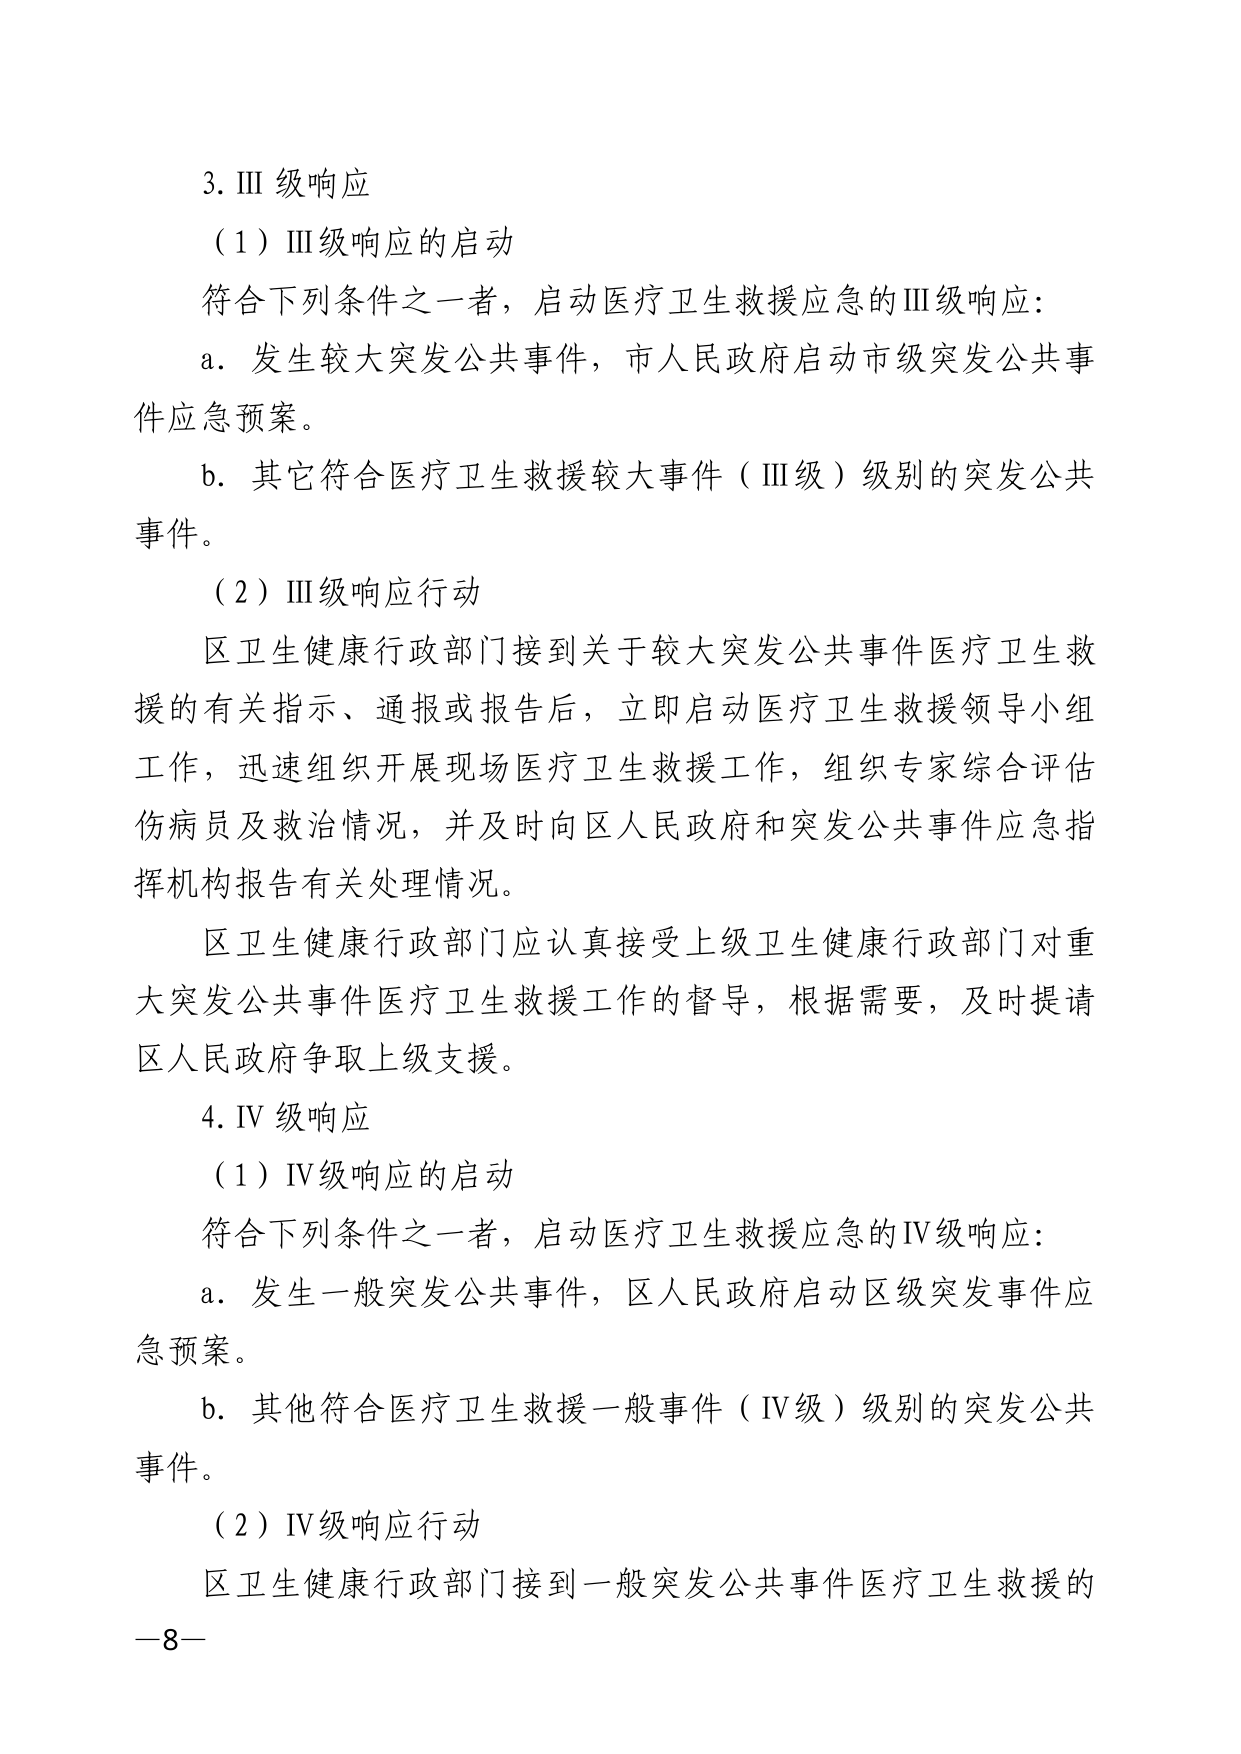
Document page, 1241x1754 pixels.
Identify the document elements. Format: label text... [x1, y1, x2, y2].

text b．其他符合医疗卫生救援一般事件（Ⅳ级）级别的突发公共事件。 [133, 1374, 1098, 1491]
text （2）Ⅳ级响应行动 [133, 1491, 1098, 1549]
text 4.Ⅳ级响应 [133, 1082, 1098, 1141]
text 符合下列条件之一者，启动医疗卫生救援应急的Ⅲ级响应： [133, 266, 1098, 324]
text 区卫生健康行政部门应认真接受上级卫生健康行政部门对重大突发公共事件医疗卫生救援工作的督导，根据需要，及时提请区人民政府争取上级支援。 [133, 907, 1098, 1082]
text a．发生一般突发公共事件，区人民政府启动区级突发事件应急预案。 [133, 1257, 1098, 1374]
text a．发生较大突发公共事件，市人民政府启动市级突发公共事件应急预案。 [133, 324, 1098, 441]
text 符合下列条件之一者，启动医疗卫生救援应急的Ⅳ级响应： [133, 1199, 1098, 1257]
text （1）Ⅳ级响应的启动 [133, 1141, 1098, 1199]
text （1）Ⅲ级响应的启动 [133, 207, 1098, 266]
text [133, 1549, 1098, 1607]
text 3.Ⅲ级响应 [133, 149, 1098, 207]
text b．其它符合医疗卫生救援较大事件（Ⅲ级）级别的突发公共事件。 [133, 441, 1098, 557]
text （2）Ⅲ级响应行动 [133, 557, 1098, 616]
text 区卫生健康行政部门接到关于较大突发公共事件医疗卫生救援的有关指示、通报或报告后，立即启动医疗卫生救援领导小组工作，迅速组织开展现场医疗卫生救援工作，组织专家综合评估伤病员及救治情况，并及时向区人民政府和突发公共事件应急指挥机构报告有关处理情况。 [133, 616, 1098, 907]
